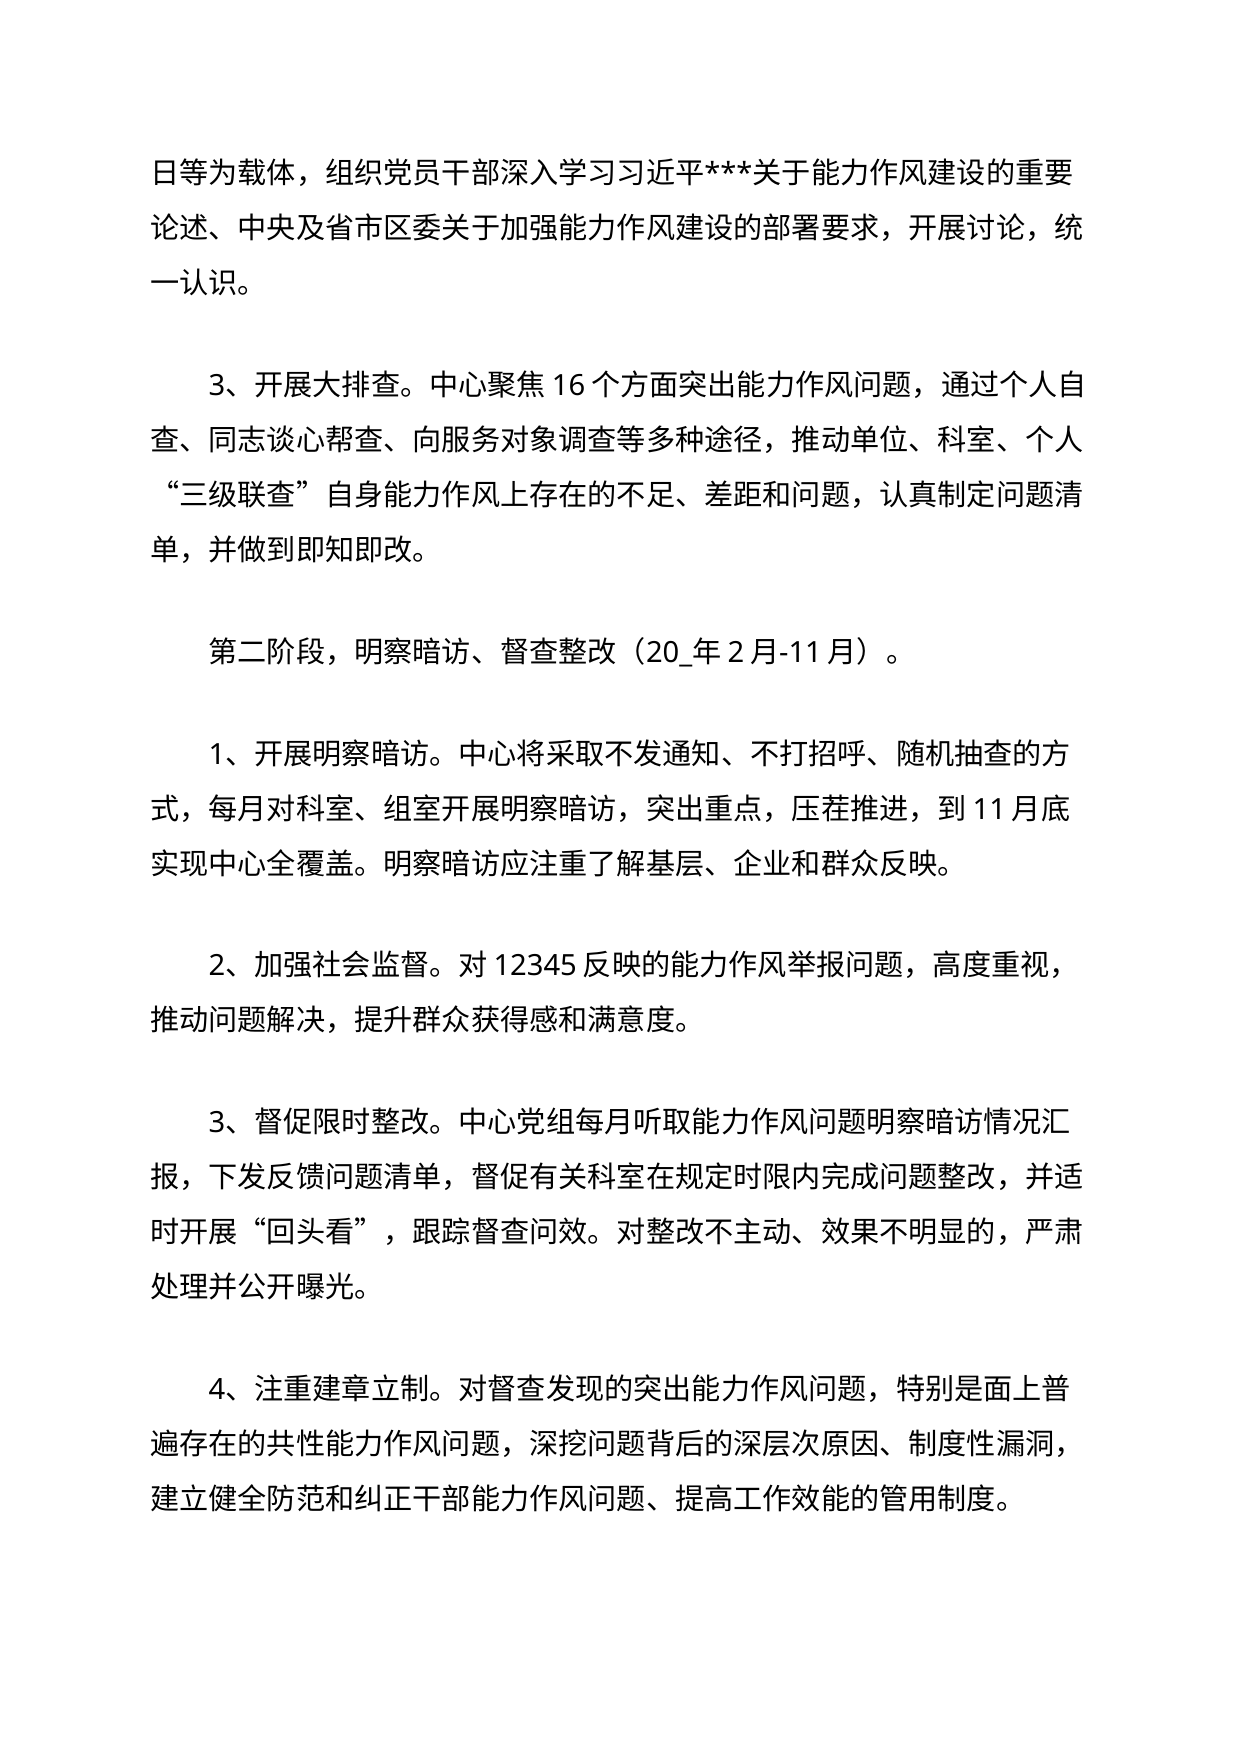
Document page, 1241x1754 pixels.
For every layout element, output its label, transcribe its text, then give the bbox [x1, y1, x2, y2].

text 第二阶段，明察暗访、督查整改（20_年2月-11月）。 [150, 628, 1090, 671]
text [150, 150, 1090, 302]
text 1、开展明察暗访。中心将采取不发通知、不打招呼、随机抽查的方式，每月对科室、组室开展明察暗访，突出重点，压茬推进，到11月底实现中心全覆盖。明察暗访应注重了解基层、企业和群众反映。 [150, 730, 1090, 882]
text 3、督促限时整改。中心党组每月听取能力作风问题明察暗访情况汇报，下发反馈问题清单，督促有关科室在规定时限内完成问题整改，并适时开展“回头看”，跟踪督查问效。对整改不主动、效果不明显的，严肃处理并公开曝光。 [150, 1099, 1090, 1306]
text 2、加强社会监督。对12345反映的能力作风举报问题，高度重视，推动问题解决，提升群众获得感和满意度。 [150, 942, 1090, 1039]
text 3、开展大排查。中心聚焦16个方面突出能力作风问题，通过个人自查、同志谈心帮查、向服务对象调查等多种途径，推动单位、科室、个人“三级联查”自身能力作风上存在的不足、差距和问题，认真制定问题清单，并做到即知即改。 [150, 362, 1090, 569]
text 4、注重建章立制。对督查发现的突出能力作风问题，特别是面上普遍存在的共性能力作风问题，深挖问题背后的深层次原因、制度性漏洞，建立健全防范和纠正干部能力作风问题、提高工作效能的管用制度。 [150, 1365, 1090, 1517]
